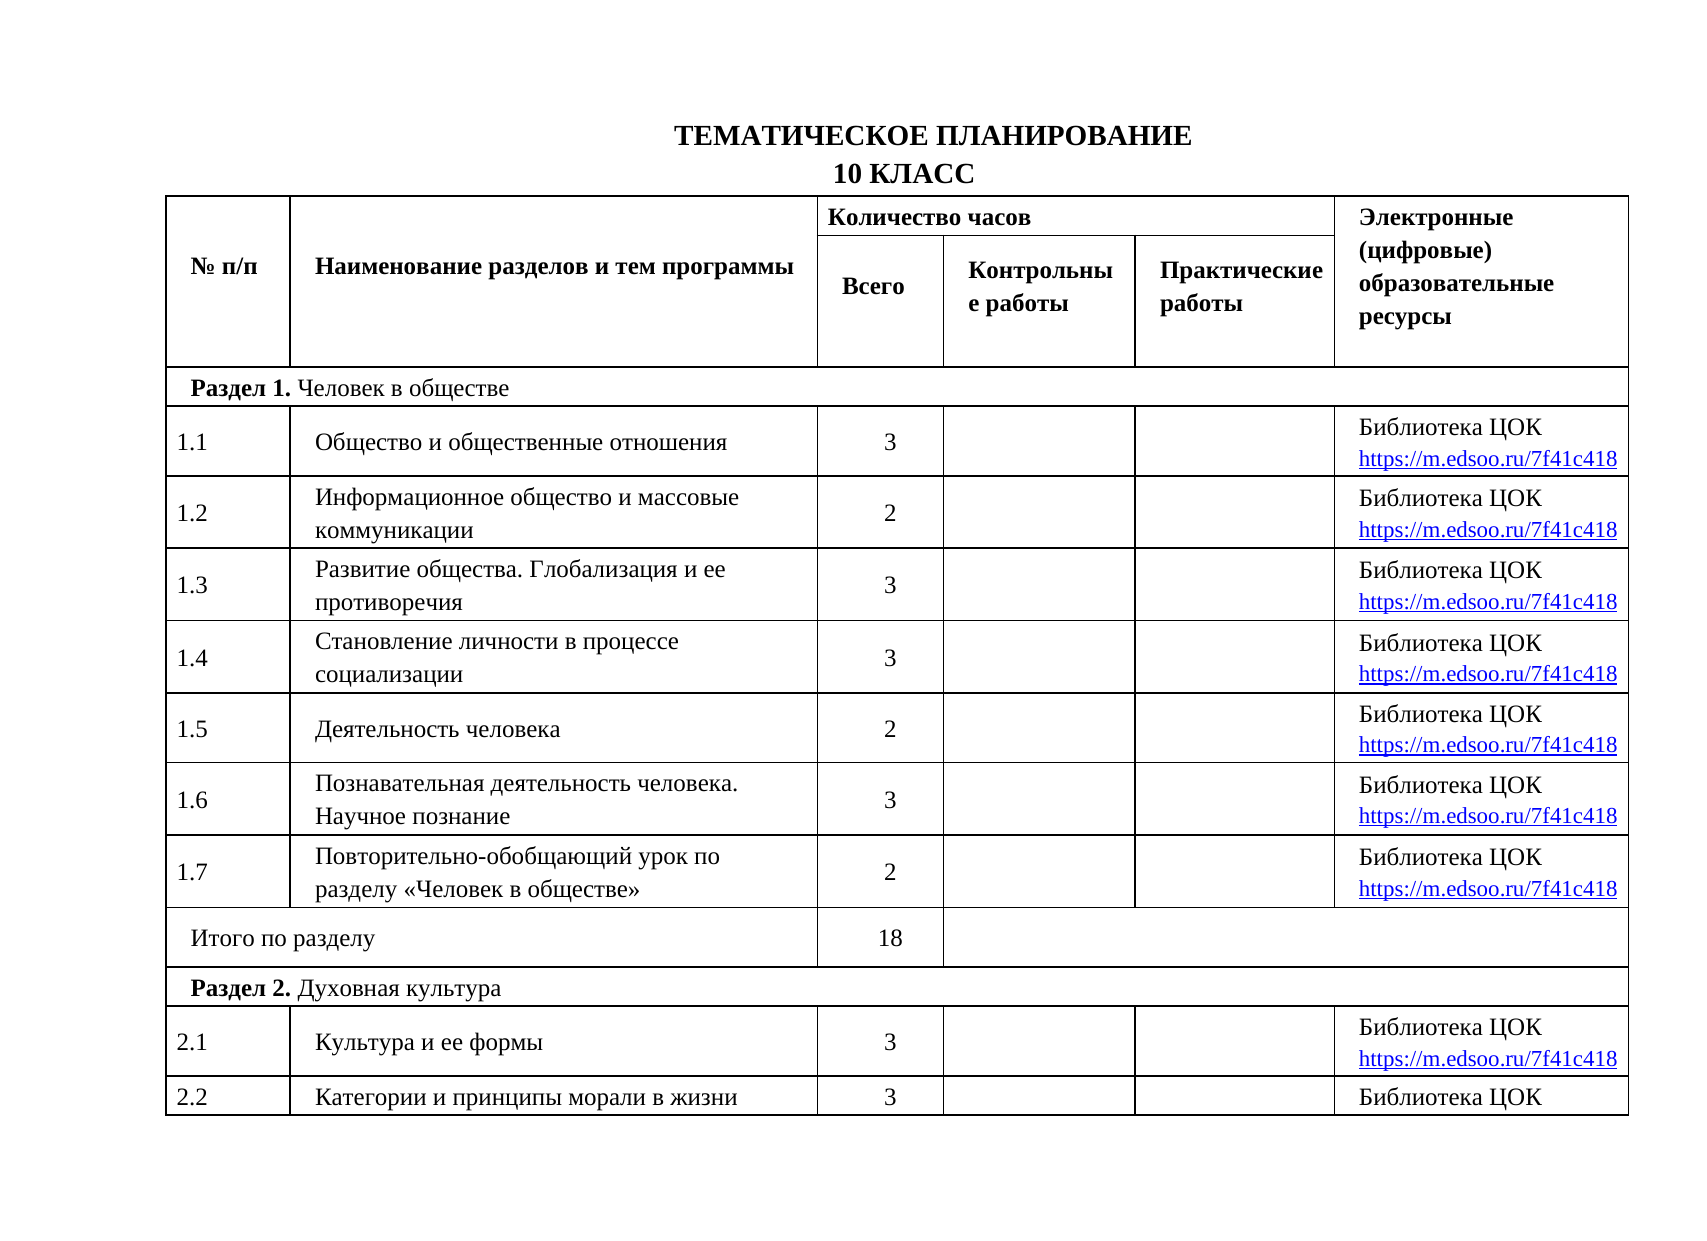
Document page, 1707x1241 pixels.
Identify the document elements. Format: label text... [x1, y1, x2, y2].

table_cell [944, 1077, 1134, 1114]
table_cell 18 [818, 908, 943, 966]
table_cell 2 [818, 477, 943, 547]
table_cell [944, 477, 1134, 547]
table_cell 3 [818, 1007, 943, 1075]
table_cell 1.6 [167, 763, 289, 834]
table_cell 3 [818, 763, 943, 834]
table_cell Всего [818, 236, 943, 366]
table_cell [291, 1077, 817, 1114]
table_cell [1136, 407, 1334, 475]
table_cell Культура и ее формы [291, 1007, 817, 1075]
table_cell [1136, 1077, 1334, 1114]
table_cell Познавательная деятельность человека. Научное познание [291, 763, 817, 834]
table_cell [944, 836, 1134, 906]
table_cell [944, 908, 1628, 966]
table_cell 1.4 [167, 621, 289, 692]
table_cell Библиотека ЦОК https://m.edsoo.ru/7f41c418 [1335, 549, 1628, 620]
table_cell 2.1 [167, 1007, 289, 1075]
table_cell 3 [818, 1077, 943, 1114]
table_cell Практические работы [1136, 236, 1334, 366]
table_cell 1.1 [167, 407, 289, 475]
table_cell Развитие общества. Глобализация и ее противоречия [291, 549, 817, 620]
table_cell Становление личности в процессе социализации [291, 621, 817, 692]
table_cell 1.3 [167, 549, 289, 620]
table_cell Библиотека ЦОК https://m.edsoo.ru/7f41c418 [1335, 407, 1628, 475]
table_cell 2.2 [167, 1077, 289, 1114]
table_cell [1136, 836, 1334, 906]
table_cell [1335, 1007, 1628, 1075]
table_cell 3 [818, 621, 943, 692]
table_header № п/п [167, 197, 289, 366]
table_cell Библиотека ЦОК https://m.edsoo.ru/7f41c418 [1335, 694, 1628, 762]
text ТЕМАТИЧЕСКОЕ ПЛАНИРОВАНИЕ [190, 118, 1618, 152]
table_cell 2 [818, 694, 943, 762]
table_cell Раздел 1. Человек в обществе [167, 368, 1628, 405]
table_cell 1.2 [167, 477, 289, 547]
table_cell [944, 1007, 1134, 1075]
table_cell 2 [818, 836, 943, 906]
table_cell Библиотека ЦОК https://m.edsoo.ru/7f41c418 [1335, 763, 1628, 834]
table_cell Контрольные работы [944, 236, 1134, 366]
table_cell Библиотека ЦОК https://m.edsoo.ru/7f41c418 [1335, 621, 1628, 692]
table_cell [1335, 1077, 1628, 1114]
table_cell [1136, 549, 1334, 620]
table_cell Деятельность человека [291, 694, 817, 762]
table_cell [944, 763, 1134, 834]
table_cell 3 [818, 549, 943, 620]
table_cell 3 [818, 407, 943, 475]
table_cell [1136, 621, 1334, 692]
table_cell [1136, 477, 1334, 547]
table_cell [944, 621, 1134, 692]
table_cell Библиотека ЦОК https://m.edsoo.ru/7f41c418 [1335, 477, 1628, 547]
table_cell [944, 407, 1134, 475]
table_cell [1136, 1007, 1334, 1075]
table_cell [1136, 763, 1334, 834]
table_cell Раздел 2. Духовная культура [167, 968, 1628, 1005]
table_cell Итого по разделу [167, 908, 817, 966]
table_cell Общество и общественные отношения [291, 407, 817, 475]
table_cell [944, 694, 1134, 762]
table_cell Библиотека ЦОК https://m.edsoo.ru/7f41c418 [1335, 836, 1628, 906]
text 10 КЛАСС [190, 157, 1618, 190]
table_cell [944, 549, 1134, 620]
table_header Количество часов [818, 197, 1334, 234]
table_header Электронные (цифровые) образовательные ресурсы [1335, 197, 1628, 366]
table_cell Информационное общество и массовые коммуникации [291, 477, 817, 547]
table_cell Повторительно-обобщающий урок по разделу «Человек в обществе» [291, 836, 817, 906]
table_cell 1.7 [167, 836, 289, 906]
table_header Наименование разделов и тем программы [291, 197, 817, 366]
table_cell 1.5 [167, 694, 289, 762]
table_cell [1136, 694, 1334, 762]
